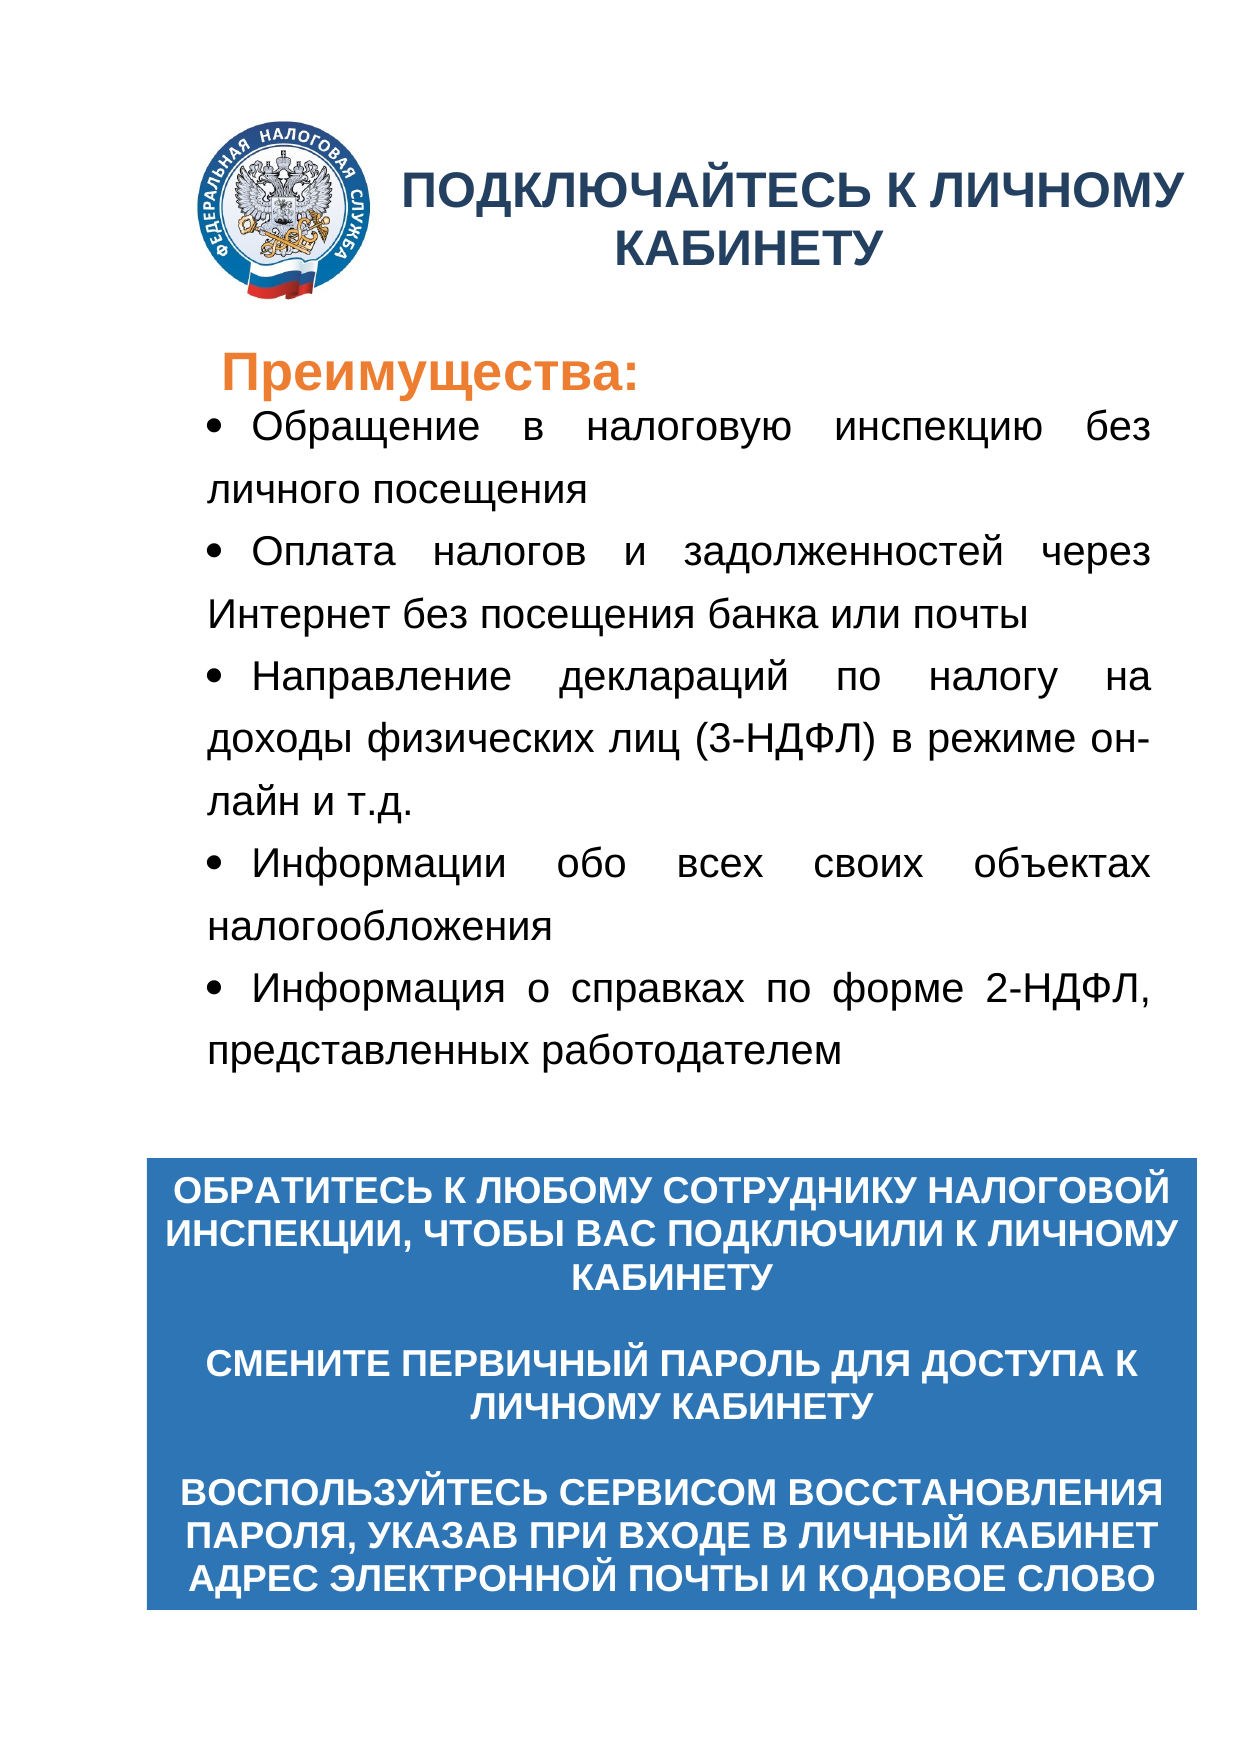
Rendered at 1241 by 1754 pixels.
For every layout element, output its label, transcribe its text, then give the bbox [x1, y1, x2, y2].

list Информация о справках по форме 2-НДФЛ, представленных работодателем [207, 963, 1152, 1073]
list Обращение в налоговую инспекцию без личного посещения [207, 402, 1152, 512]
list Оплата налогов и задолженностей через Интернет без посещения банка или почты [207, 526, 1152, 637]
list Информации обо всех своих объектах налогообложения [207, 838, 1152, 949]
list Направление деклараций по налогу на доходы физических лиц (3-НДФЛ) в режиме он-лайн и т.д. [207, 651, 1152, 824]
text Преимущества: [177, 339, 1152, 402]
picture [177, 118, 391, 311]
